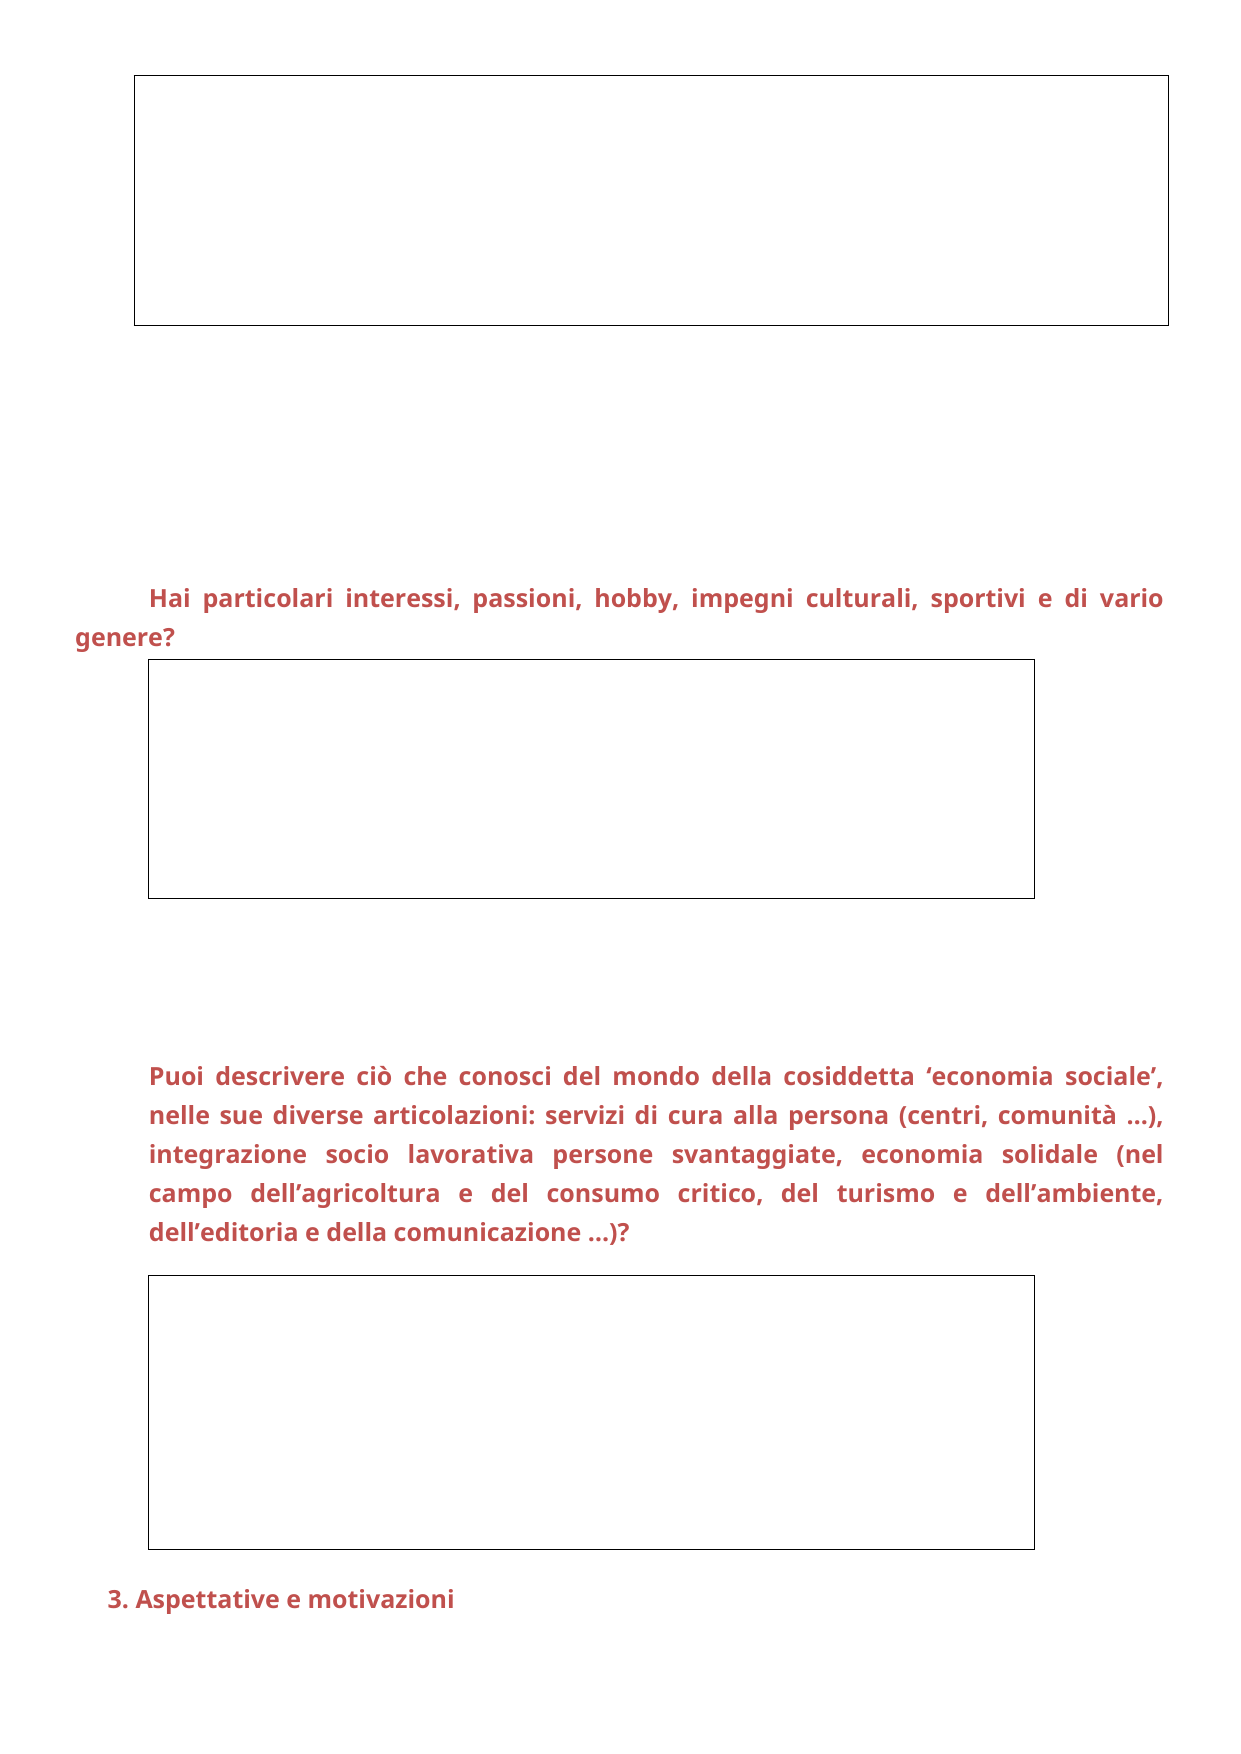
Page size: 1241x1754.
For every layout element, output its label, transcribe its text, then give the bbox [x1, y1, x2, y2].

text 3. Aspettative e motivazioni [75, 1582, 1165, 1616]
table_header [135, 76, 1168, 325]
text Puoi descrivere ciò che conosci del mondo della cosiddetta ‘economia sociale’, nelle sue diverse articolazioni: servizi di cura alla persona (centri, comunità …), integrazione socio lavorativa persone svantaggiate, economia solidale (nel campo dell’agricoltura e del consumo critico, del turismo e dell’ambiente, dell’editoria e della comunicazione …)? [149, 1058, 1165, 1249]
table_header [149, 1276, 1034, 1549]
table_header [149, 660, 1034, 898]
text Hai particolari interessi, passioni, hobby, impegni culturali, sportivi e di vario genere? [75, 580, 1165, 654]
